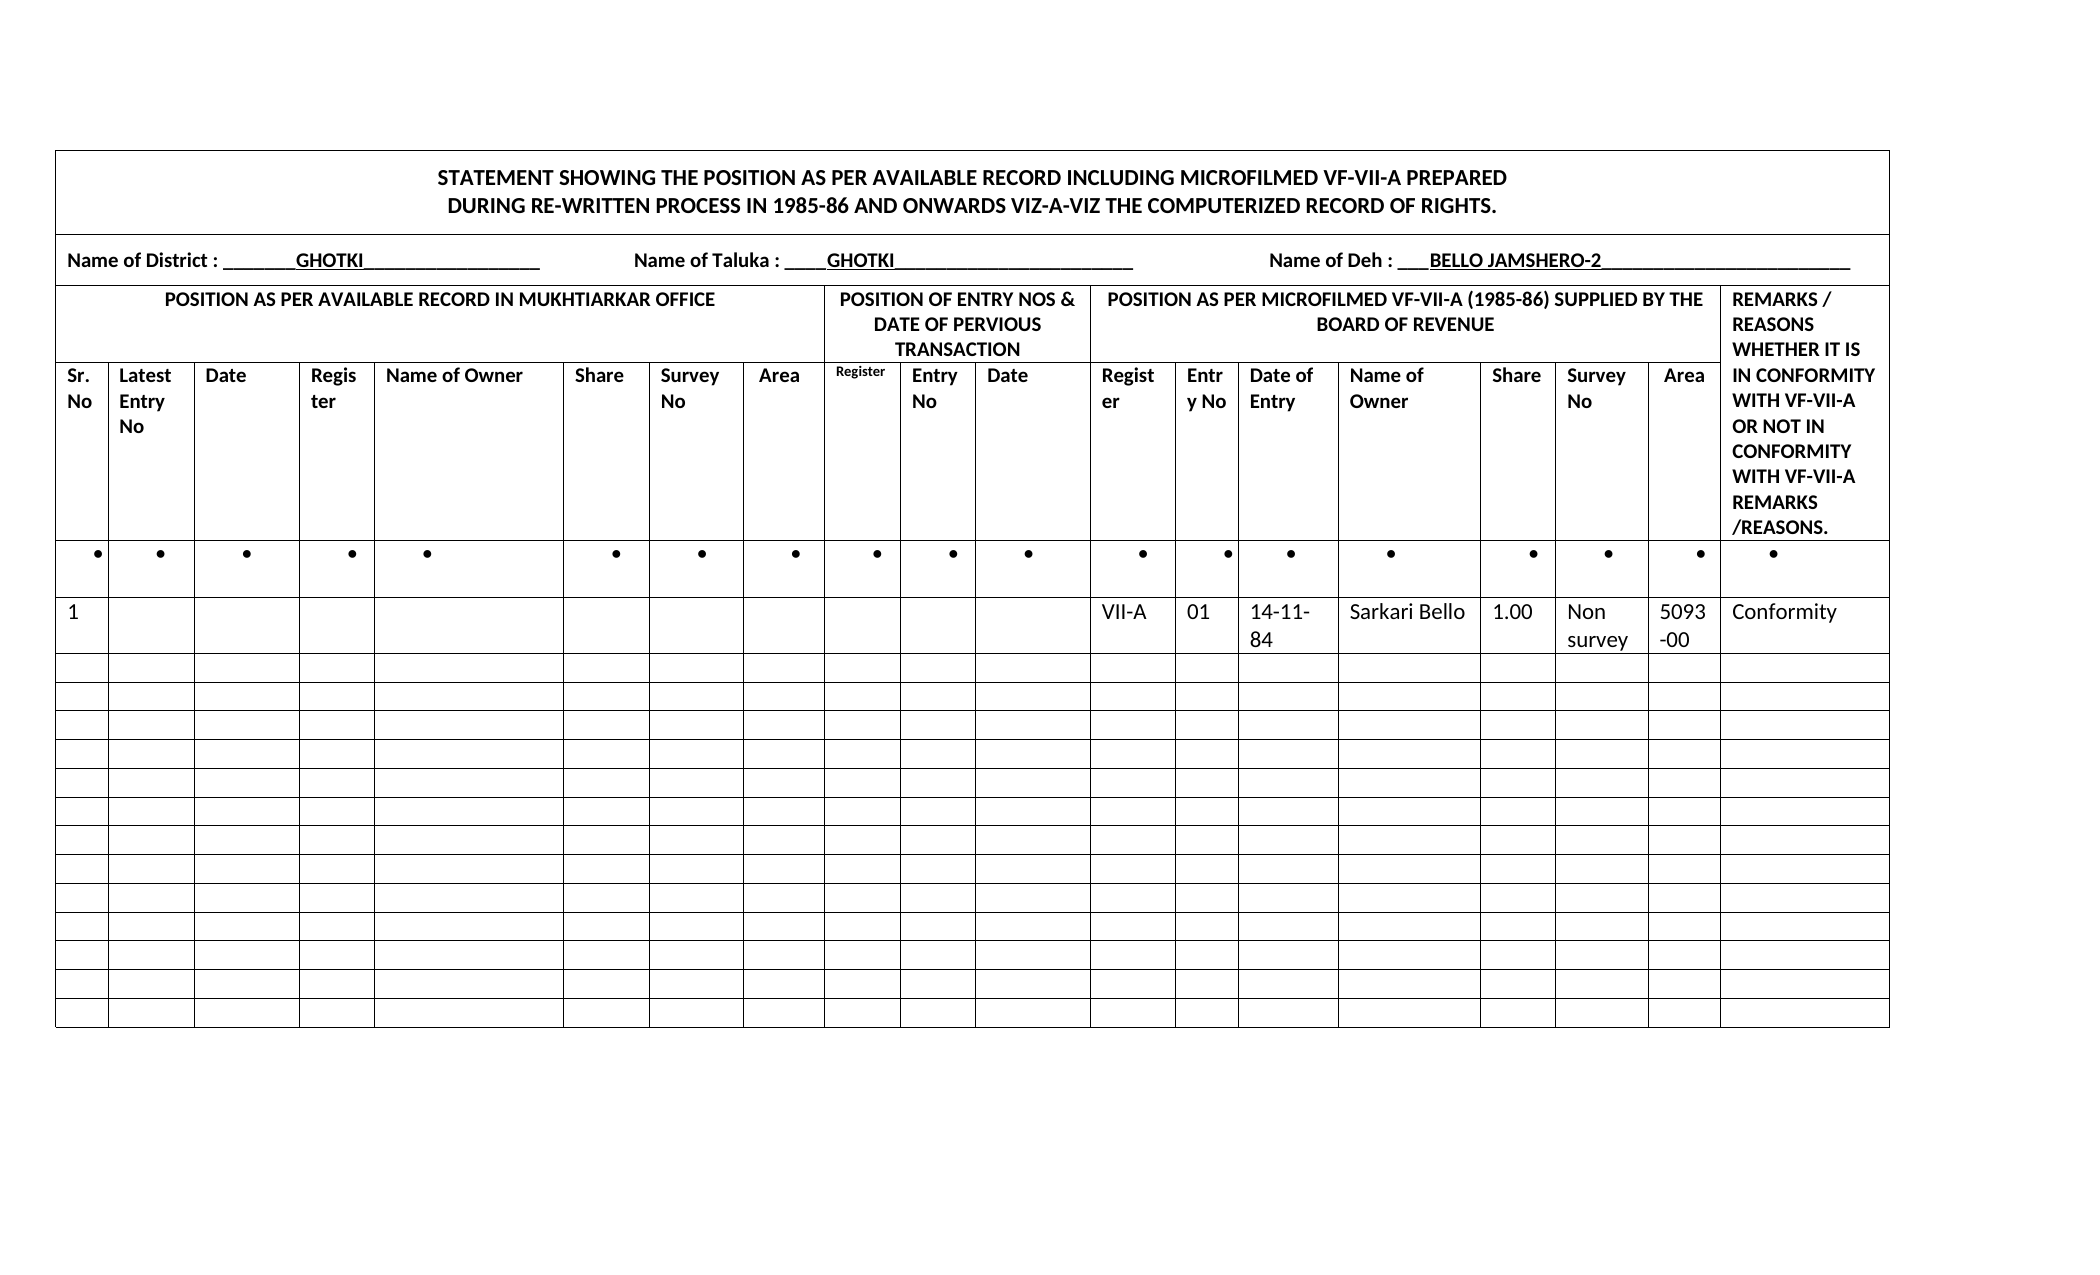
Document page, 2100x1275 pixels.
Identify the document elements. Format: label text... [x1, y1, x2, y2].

table_cell [650, 541, 743, 597]
table_cell [825, 683, 900, 710]
table_cell [56, 999, 108, 1027]
table_cell [825, 970, 900, 998]
table_cell [901, 683, 975, 710]
table_cell [1556, 941, 1648, 969]
table_cell [1556, 683, 1648, 710]
table_cell [1176, 855, 1238, 883]
table_cell [1481, 683, 1555, 710]
table_cell [1176, 769, 1238, 797]
table_cell [1091, 913, 1175, 940]
table_cell 01 [1176, 598, 1238, 653]
table_cell [195, 999, 299, 1027]
table_cell 1 [56, 598, 108, 653]
table_cell [825, 999, 900, 1027]
table_cell [1481, 541, 1555, 597]
table_cell [1339, 970, 1480, 998]
table_cell [650, 683, 743, 710]
table_cell Survey No [650, 363, 743, 540]
table_cell [976, 913, 1090, 940]
table_cell [1649, 913, 1720, 940]
table_cell [1091, 855, 1175, 883]
table_cell POSITION OF ENTRY NOS & DATE OF PERVIOUS TRANSACTION [825, 286, 1090, 362]
table_cell [1339, 855, 1480, 883]
table_cell [1091, 740, 1175, 768]
table_cell [195, 855, 299, 883]
table_cell [300, 798, 374, 825]
table_cell [744, 913, 824, 940]
table_cell Date [976, 363, 1090, 540]
table_cell [1239, 826, 1338, 854]
table_cell [564, 654, 649, 682]
table_cell [56, 913, 108, 940]
table_cell [1721, 769, 1889, 797]
table_cell [109, 798, 194, 825]
table_cell [1649, 798, 1720, 825]
table_cell [375, 711, 563, 739]
table_cell [56, 826, 108, 854]
table_cell [195, 711, 299, 739]
table_cell [109, 740, 194, 768]
table_cell [744, 654, 824, 682]
table_cell Share [564, 363, 649, 540]
table_cell [300, 683, 374, 710]
table_cell [1649, 683, 1720, 710]
table_cell [976, 541, 1090, 597]
table_cell 14-11-84 [1239, 598, 1338, 653]
table_cell POSITION AS PER MICROFILMED VF-VII-A (1985-86) SUPPLIED BY THE BOARD OF REVENUE [1091, 286, 1720, 362]
table_cell [109, 999, 194, 1027]
table_cell [976, 769, 1090, 797]
table_cell [825, 884, 900, 912]
table_cell [564, 740, 649, 768]
table_cell [109, 654, 194, 682]
table_cell Share [1481, 363, 1555, 540]
table_cell [825, 826, 900, 854]
table_cell [375, 884, 563, 912]
table_cell [1649, 826, 1720, 854]
table_cell [1556, 999, 1648, 1027]
table_cell [901, 740, 975, 768]
table_cell [901, 826, 975, 854]
table_cell [1649, 884, 1720, 912]
table_cell 1.00 [1481, 598, 1555, 653]
table_cell [650, 711, 743, 739]
table_cell [1721, 711, 1889, 739]
table_cell [825, 711, 900, 739]
table_cell [1339, 769, 1480, 797]
table_cell [901, 541, 975, 597]
table_cell [901, 884, 975, 912]
table_cell [1556, 884, 1648, 912]
table_cell [1091, 884, 1175, 912]
table_cell Register [825, 363, 900, 540]
table_cell [1721, 798, 1889, 825]
table_cell [825, 855, 900, 883]
table_cell [1339, 711, 1480, 739]
table_cell Name of District : _______GHOTKI_________________ Name of Taluka : ____GHOTKI_______________________ Name of Deh : ___BELLO JAMSHERO-2________________________ [56, 235, 1889, 285]
table_cell [195, 683, 299, 710]
table_cell [300, 598, 374, 653]
table_cell [1649, 769, 1720, 797]
table_cell [1176, 541, 1238, 597]
table_cell [1339, 913, 1480, 940]
table_cell [650, 654, 743, 682]
table_cell [1091, 798, 1175, 825]
table_cell [1091, 999, 1175, 1027]
table_cell [744, 711, 824, 739]
table_cell [976, 970, 1090, 998]
table_cell [300, 970, 374, 998]
table_cell [300, 654, 374, 682]
table_cell [1556, 855, 1648, 883]
table_cell [744, 598, 824, 653]
table_cell [1481, 654, 1555, 682]
table_cell [744, 999, 824, 1027]
table_cell REMARKS / REASONS WHETHER IT IS IN CONFORMITY WITH VF-VII-A OR NOT IN CONFORMITY WITH VF-VII-A REMARKS /REASONS. [1721, 286, 1889, 540]
table_cell [564, 598, 649, 653]
table_cell [1649, 855, 1720, 883]
table_cell [744, 798, 824, 825]
table_cell [109, 970, 194, 998]
table_cell [1649, 740, 1720, 768]
table_cell [564, 769, 649, 797]
table_cell [744, 826, 824, 854]
table_cell [1176, 941, 1238, 969]
table_cell [300, 999, 374, 1027]
table_cell [1481, 826, 1555, 854]
table_cell [1339, 798, 1480, 825]
table_cell [1556, 654, 1648, 682]
table_cell [976, 855, 1090, 883]
table_cell [1091, 970, 1175, 998]
table_cell [109, 941, 194, 969]
table_cell [1339, 826, 1480, 854]
table_cell [300, 740, 374, 768]
table_cell [1176, 884, 1238, 912]
table_cell [825, 740, 900, 768]
table_cell [650, 826, 743, 854]
table_cell [650, 913, 743, 940]
table_cell [56, 683, 108, 710]
table_cell Date [195, 363, 299, 540]
table_cell [1239, 769, 1338, 797]
table_cell [1339, 541, 1480, 597]
table_cell [1721, 884, 1889, 912]
table_cell [195, 798, 299, 825]
table_cell [1339, 654, 1480, 682]
table_cell [825, 913, 900, 940]
table_cell [195, 541, 299, 597]
table_cell [300, 826, 374, 854]
table_cell [109, 826, 194, 854]
table_cell Entry No [1176, 363, 1238, 540]
table_cell [564, 826, 649, 854]
table_cell [650, 740, 743, 768]
table_cell [109, 855, 194, 883]
table_cell [56, 855, 108, 883]
table_cell [1721, 855, 1889, 883]
table_cell [564, 798, 649, 825]
table_cell Conformity [1721, 598, 1889, 653]
table_cell [1649, 999, 1720, 1027]
table_cell [901, 913, 975, 940]
table_header STATEMENT SHOWING THE POSITION AS PER AVAILABLE RECORD INCLUDING MICROFILMED VF-VII-A PREPARED DURING RE-WRITTEN PROCESS IN 1985-86 AND ONWARDS VIZ-A-VIZ THE COMPUTERIZED RECORD OF RIGHTS. [56, 151, 1889, 234]
table_cell [1176, 711, 1238, 739]
table_cell [744, 541, 824, 597]
table_cell POSITION AS PER AVAILABLE RECORD IN MUKHTIARKAR OFFICE [56, 286, 824, 362]
table_cell Register [1091, 363, 1175, 540]
table_cell [1176, 654, 1238, 682]
table_cell [1091, 769, 1175, 797]
table_cell [1721, 740, 1889, 768]
table_cell [195, 941, 299, 969]
table_cell [744, 970, 824, 998]
table_cell [1649, 970, 1720, 998]
table_cell [109, 913, 194, 940]
table_cell [1091, 541, 1175, 597]
table_cell [195, 913, 299, 940]
table_cell [1649, 711, 1720, 739]
table_cell [109, 711, 194, 739]
table_cell [1091, 654, 1175, 682]
table_cell [564, 541, 649, 597]
table_cell [976, 999, 1090, 1027]
table_cell [56, 941, 108, 969]
table_cell [300, 884, 374, 912]
table_cell [1239, 941, 1338, 969]
table_cell [976, 683, 1090, 710]
table_cell [56, 541, 108, 597]
table_cell [1091, 711, 1175, 739]
table_cell [901, 654, 975, 682]
table_cell Entry No [901, 363, 975, 540]
table_cell [901, 598, 975, 653]
table_cell [195, 598, 299, 653]
table_cell [744, 855, 824, 883]
table_cell [1556, 798, 1648, 825]
table_cell [650, 970, 743, 998]
table_cell [195, 884, 299, 912]
table_cell [1649, 654, 1720, 682]
table_cell [1481, 769, 1555, 797]
table_cell [1721, 999, 1889, 1027]
table_cell [375, 769, 563, 797]
table_cell [1556, 970, 1648, 998]
table_cell [564, 884, 649, 912]
table_cell [564, 855, 649, 883]
table_cell Non survey [1556, 598, 1648, 653]
table_cell [56, 970, 108, 998]
table_cell Survey No [1556, 363, 1648, 540]
table_cell [650, 884, 743, 912]
table_cell [300, 855, 374, 883]
table_cell [825, 598, 900, 653]
table_cell [109, 769, 194, 797]
table_cell [1721, 826, 1889, 854]
table_cell [744, 941, 824, 969]
table_cell [195, 740, 299, 768]
table_cell [650, 769, 743, 797]
table_cell [300, 913, 374, 940]
table_cell [1481, 740, 1555, 768]
table_cell Name of Owner [375, 363, 563, 540]
table_cell [1481, 855, 1555, 883]
table_cell [1556, 769, 1648, 797]
table_cell [56, 740, 108, 768]
table_cell [300, 711, 374, 739]
table_cell [1176, 683, 1238, 710]
table_cell [1481, 711, 1555, 739]
table_cell [901, 769, 975, 797]
table_cell [1176, 740, 1238, 768]
table_cell [1556, 541, 1648, 597]
table_cell [564, 683, 649, 710]
table_cell [56, 654, 108, 682]
table_cell [1339, 683, 1480, 710]
table_cell [1239, 541, 1338, 597]
table_cell [564, 970, 649, 998]
table_cell [1481, 884, 1555, 912]
table_cell Date of Entry [1239, 363, 1338, 540]
table_cell [375, 941, 563, 969]
table_cell [1091, 941, 1175, 969]
table_cell Area [1649, 363, 1720, 540]
table_cell [976, 711, 1090, 739]
table_cell VII-A [1091, 598, 1175, 653]
table_cell [1556, 826, 1648, 854]
table_cell [375, 855, 563, 883]
table_cell [56, 798, 108, 825]
table_cell [109, 884, 194, 912]
table_cell [1556, 740, 1648, 768]
table_cell [1649, 941, 1720, 969]
table_cell [1649, 541, 1720, 597]
table_cell [1481, 941, 1555, 969]
table_cell [1721, 970, 1889, 998]
table_cell [825, 941, 900, 969]
table_cell [109, 598, 194, 653]
table_cell [375, 913, 563, 940]
table_cell Sarkari Bello [1339, 598, 1480, 653]
table_cell [1176, 913, 1238, 940]
table_cell Latest Entry No [109, 363, 194, 540]
table_cell [1239, 683, 1338, 710]
table_cell [375, 970, 563, 998]
table_cell [1339, 884, 1480, 912]
table_cell [744, 884, 824, 912]
table_cell [1239, 999, 1338, 1027]
table_cell [901, 798, 975, 825]
table_cell [976, 826, 1090, 854]
table_cell [901, 941, 975, 969]
table_cell [744, 769, 824, 797]
table_cell [195, 769, 299, 797]
table_cell [901, 970, 975, 998]
table_cell [375, 541, 563, 597]
table_cell [375, 683, 563, 710]
table_cell [1721, 541, 1889, 597]
table_cell [375, 654, 563, 682]
table_cell [1556, 711, 1648, 739]
table_cell [650, 941, 743, 969]
table_cell [1091, 683, 1175, 710]
table_cell Register [300, 363, 374, 540]
table_cell [1481, 798, 1555, 825]
table_cell [744, 683, 824, 710]
table_cell [1556, 913, 1648, 940]
table_cell [825, 769, 900, 797]
table_cell [300, 769, 374, 797]
table_cell [825, 654, 900, 682]
table_cell [56, 769, 108, 797]
table_cell [375, 999, 563, 1027]
table_cell [1339, 941, 1480, 969]
table_cell [109, 541, 194, 597]
table_cell [1176, 999, 1238, 1027]
table_cell [976, 798, 1090, 825]
table_cell [375, 826, 563, 854]
table_cell [744, 740, 824, 768]
table_cell [1339, 740, 1480, 768]
table_cell [1176, 970, 1238, 998]
table_cell [1176, 826, 1238, 854]
table_cell [56, 711, 108, 739]
table_cell Area [744, 363, 824, 540]
table_cell [564, 711, 649, 739]
table_cell [1239, 711, 1338, 739]
table_cell [375, 740, 563, 768]
table_cell [1339, 999, 1480, 1027]
table_cell [650, 855, 743, 883]
table_cell [976, 941, 1090, 969]
table_cell [1239, 855, 1338, 883]
table_cell [650, 598, 743, 653]
table_cell [564, 913, 649, 940]
table_cell [1239, 798, 1338, 825]
table_cell Name of Owner [1339, 363, 1480, 540]
table_cell [195, 826, 299, 854]
table_cell [1176, 798, 1238, 825]
table_cell [976, 740, 1090, 768]
table_cell [1481, 970, 1555, 998]
table_cell Sr. No [56, 363, 108, 540]
table_cell [1239, 913, 1338, 940]
table_cell [300, 541, 374, 597]
table_cell [1721, 913, 1889, 940]
table_cell [901, 999, 975, 1027]
table_cell [195, 970, 299, 998]
table_cell [300, 941, 374, 969]
table_cell [1721, 654, 1889, 682]
table_cell [825, 798, 900, 825]
table_cell [976, 884, 1090, 912]
table_cell [1481, 999, 1555, 1027]
table_cell [976, 598, 1090, 653]
table_cell [901, 711, 975, 739]
table_cell [976, 654, 1090, 682]
table_cell [1239, 970, 1338, 998]
table_cell [564, 999, 649, 1027]
table_cell [1721, 683, 1889, 710]
table_cell [650, 798, 743, 825]
table_cell [375, 798, 563, 825]
table_cell [650, 999, 743, 1027]
table_cell [1239, 654, 1338, 682]
table_cell [375, 598, 563, 653]
table_cell [1091, 826, 1175, 854]
table_cell [109, 683, 194, 710]
table_cell [1481, 913, 1555, 940]
table_cell 5093-00 [1649, 598, 1720, 653]
table_cell [1721, 941, 1889, 969]
table_cell [1239, 740, 1338, 768]
table_cell [195, 654, 299, 682]
table_cell [56, 884, 108, 912]
table_cell [825, 541, 900, 597]
table_cell [1239, 884, 1338, 912]
table_cell [901, 855, 975, 883]
table_cell [564, 941, 649, 969]
